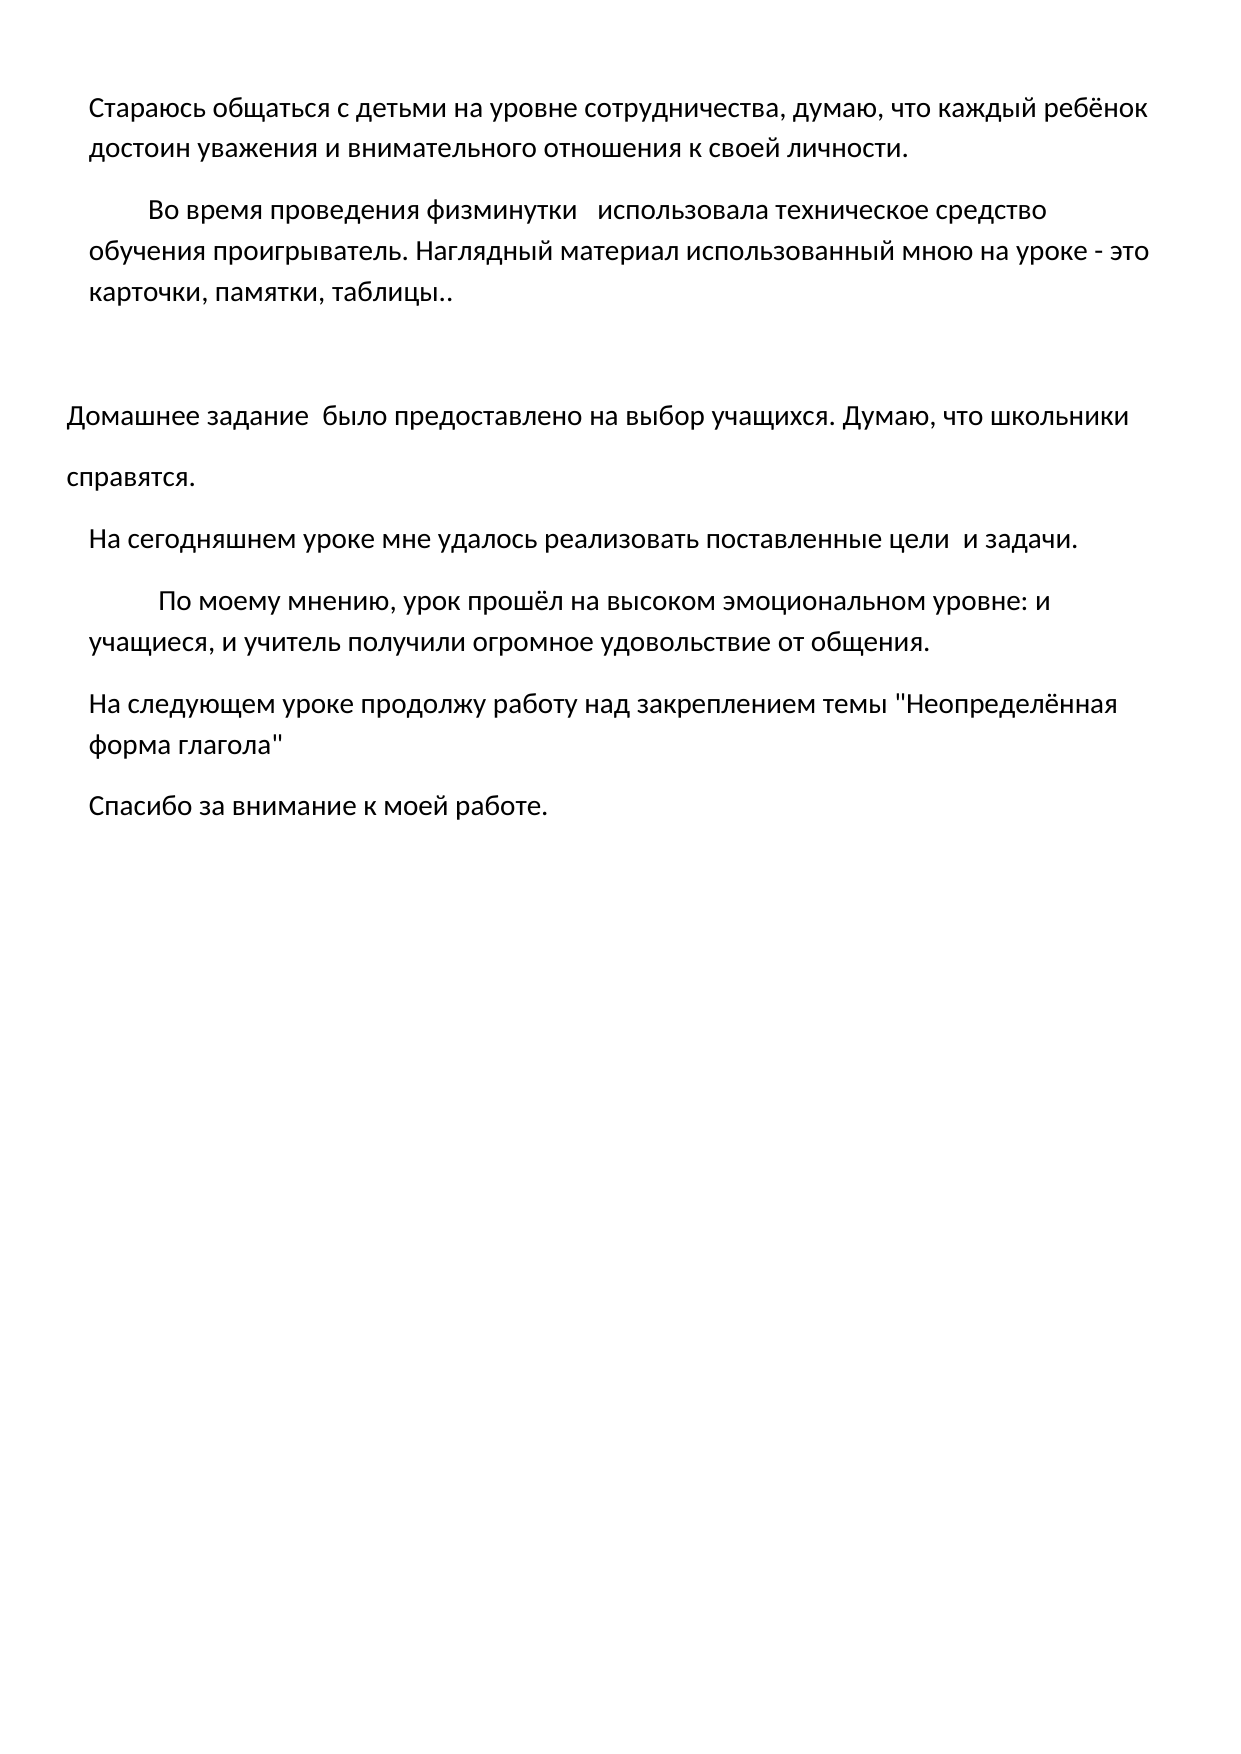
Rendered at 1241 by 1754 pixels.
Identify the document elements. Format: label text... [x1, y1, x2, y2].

text Стараюсь общаться с детьми на уровне сотрудничества, думаю, что каждый ребёнок достоин уважения и внимательного отношения к своей личности. [89, 89, 1152, 165]
text На сегодняшнем уроке мне удалось реализовать поставленные цели и задачи. [89, 520, 1152, 556]
text справятся. [14, 458, 1152, 494]
text Спасибо за внимание к моей работе. [89, 787, 1152, 823]
text На следующем уроке продолжу работу над закреплением темы "Неопределённая форма глагола" [89, 685, 1152, 761]
text Во время проведения физминутки использовала техническое средство обучения проигрыватель. Наглядный материал использованный мною на уроке - это карточки, памятки, таблицы.. [89, 191, 1152, 309]
text По моему мнению, урок прошёл на высоком эмоциональном уровне: и учащиеся, и учитель получили огромное удовольствие от общения. [89, 582, 1152, 659]
text Домашнее задание было предоставлено на выбор учащихся. Думаю, что школьники [14, 397, 1152, 432]
